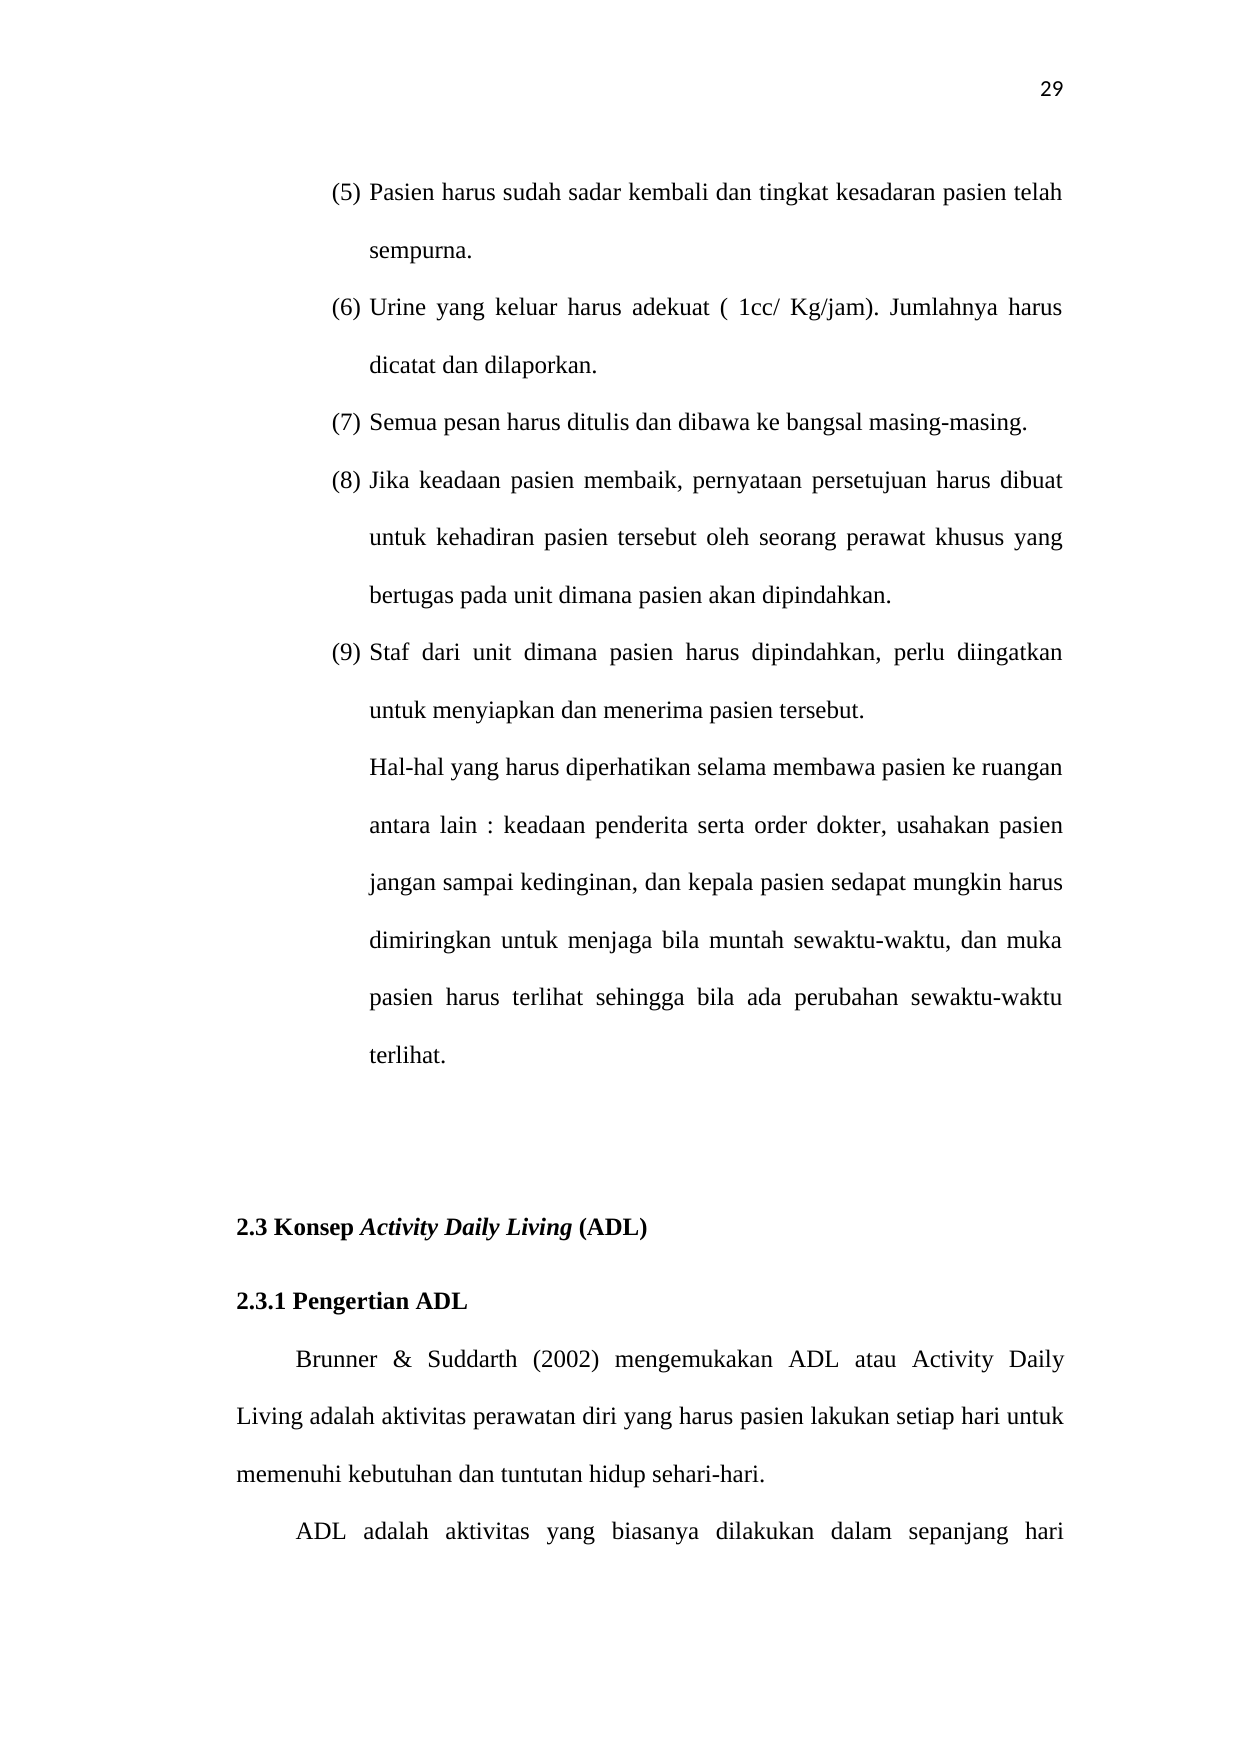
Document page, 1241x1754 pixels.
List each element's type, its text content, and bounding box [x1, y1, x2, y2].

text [236, 1516, 1065, 1545]
list Urine yang keluar harus adekuat ( 1cc/ Kg/jam). Jumlahnya harus dicatat dan dilaporkan. [332, 292, 1063, 378]
list Pasien harus sudah sadar kembali dan tingkat kesadaran pasien telah sempurna. [332, 177, 1063, 263]
list Hal-hal yang harus diperhatikan selama membawa pasien ke ruangan antara lain : keadaan penderita serta order dokter, usahakan pasien jangan sampai kedinginan, dan kepala pasien sedapat mungkin harus dimiringkan untuk menjaga bila muntah sewaktu-waktu, dan muka pasien harus terlihat sehingga bila ada perubahan sewaktu-waktu terlihat. [369, 752, 1063, 1068]
list Jika keadaan pasien membaik, pernyataan persetujuan harus dibuat untuk kehadiran pasien tersebut oleh seorang perawat khusus yang bertugas pada unit dimana pasien akan dipindahkan. [332, 465, 1063, 608]
list Semua pesan harus ditulis dan dibawa ke bangsal masing-masing. [332, 407, 1063, 436]
text 2.3.1 Pengertian ADL [236, 1286, 1065, 1315]
list Staf dari unit dimana pasien harus dipindahkan, perlu diingatkan untuk menyiapkan dan menerima pasien tersebut. [332, 637, 1063, 723]
text 2.3 Konsep Activity Daily Living (ADL) [236, 1212, 1063, 1241]
text Brunner & Suddarth (2002) mengemukakan ADL atau Activity Daily Living adalah aktivitas perawatan diri yang harus pasien lakukan setiap hari untuk memenuhi kebutuhan dan tuntutan hidup sehari-hari. [236, 1344, 1065, 1488]
